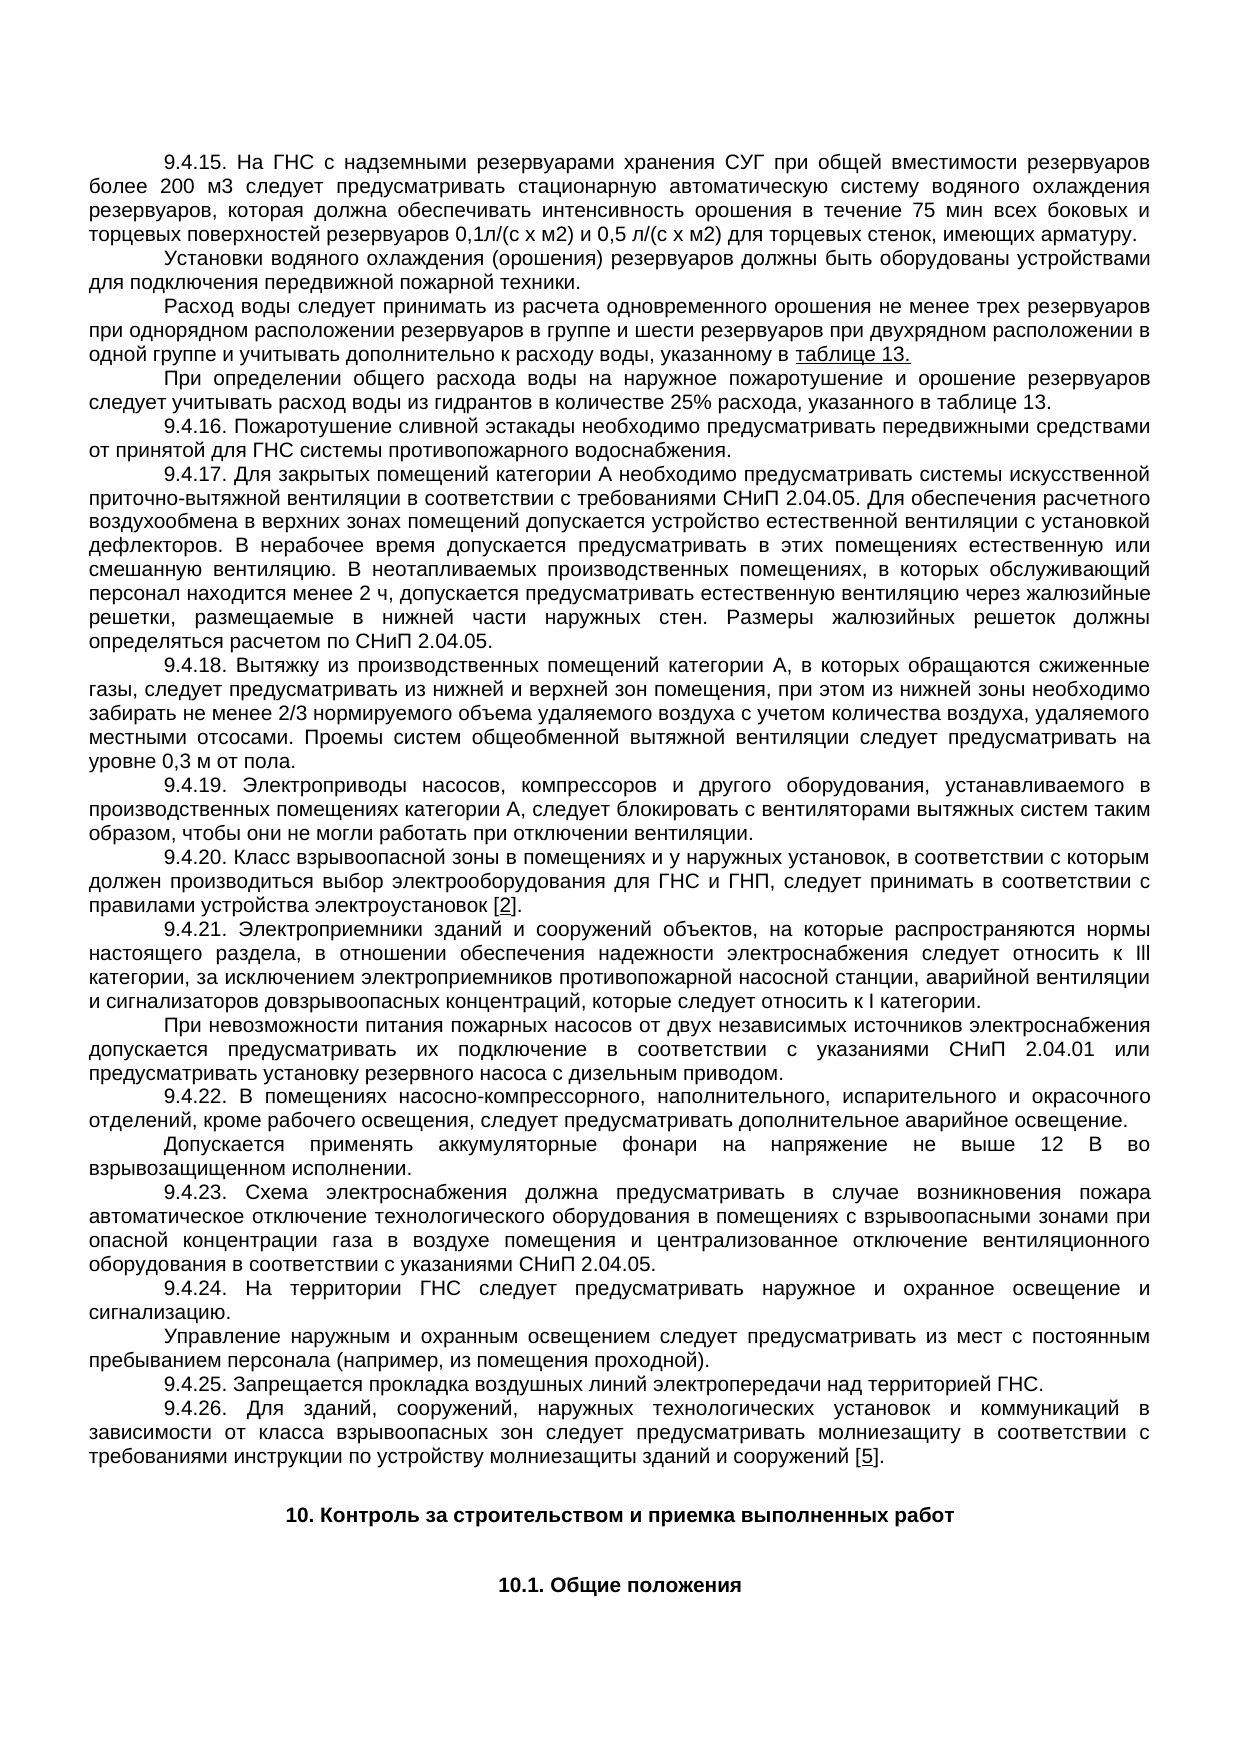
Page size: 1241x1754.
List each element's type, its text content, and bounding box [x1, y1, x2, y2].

text 9.4.24. На территории ГНС следует предусматривать наружное и охранное освещение и сигнализацию. [88, 1276, 1152, 1324]
text 9.4.22. В помещениях насосно-компрессорного, наполнительного, испарительного и окрасочного отделений, кроме рабочего освещения, следует предусматривать дополнительное аварийное освещение. [88, 1084, 1152, 1132]
text 9.4.23. Схема электроснабжения должна предусматривать в случае возникновения пожара автоматическое отключение технологического оборудования в помещениях с взрывоопасными зонами при опасной концентрации газа в воздухе помещения и централизованное отключение вентиляционного оборудования в соответствии с указаниями СНиП 2.04.05. [88, 1180, 1152, 1276]
text При определении общего расхода воды на наружное пожаротушение и орошение резервуаров следует учитывать расход воды из гидрантов в количестве 25% расхода, указанного в таблице 13. [88, 366, 1152, 413]
text 9.4.15. На ГНС с надземными резервуарами хранения СУГ при общей вместимости резервуаров более 200 м3 следует предусматривать стационарную автоматическую систему водяного охлаждения резервуаров, которая должна обеспечивать интенсивность орошения в течение 75 мин всех боковых и торцевых поверхностей резервуаров 0,1л/(с х м2) и 0,5 л/(с х м2) для торцевых стенок, имеющих арматуру. [88, 150, 1152, 246]
text 9.4.16. Пожаротушение сливной эстакады необходимо предусматривать передвижными средствами от принятой для ГНС системы противопожарного водоснабжения. [88, 413, 1152, 461]
text 9.4.25. Запрещается прокладка воздушных линий электропередачи над территорией ГНС. [88, 1372, 1152, 1396]
text 10.1. Общие положения [88, 1573, 1152, 1597]
text 9.4.19. Электроприводы насосов, компрессоров и другого оборудования, устанавливаемого в производственных помещениях категории А, следует блокировать с вентиляторами вытяжных систем таким образом, чтобы они не могли работать при отключении вентиляции. [88, 773, 1152, 845]
text Установки водяного охлаждения (орошения) резервуаров должны быть оборудованы устройствами для подключения передвижной пожарной техники. [88, 246, 1152, 294]
text Расход воды следует принимать из расчета одновременного орошения не менее трех резервуаров при однорядном расположении резервуаров в группе и шести резервуаров при двухрядном расположении в одной группе и учитывать дополнительно к расходу воды, указанному в таблице 13. [88, 294, 1152, 366]
text 9.4.17. Для закрытых помещений категории А необходимо предусматривать системы искусственной приточно-вытяжной вентиляции в соответствии с требованиями СНиП 2.04.05. Для обеспечения расчетного воздухообмена в верхних зонах помещений допускается устройство естественной вентиляции с установкой дефлекторов. В нерабочее время допускается предусматривать в этих помещениях естественную или смешанную вентиляцию. В неотапливаемых производственных помещениях, в которых обслуживающий персонал находится менее 2 ч, допускается предусматривать естественную вентиляцию через жалюзийные решетки, размещаемые в нижней части наружных стен. Размеры жалюзийных решеток должны определяться расчетом по СНиП 2.04.05. [88, 461, 1152, 653]
text 9.4.20. Класс взрывоопасной зоны в помещениях и у наружных установок, в соответствии с которым должен производиться выбор электрооборудования для ГНС и ГНП, следует принимать в соответствии с правилами устройства электроустановок [2]. [88, 845, 1152, 917]
text 9.4.26. Для зданий, сооружений, наружных технологических установок и коммуникаций в зависимости от класса взрывоопасных зон следует предусматривать молниезащиту в соответствии с требованиями инструкции по устройству молниезащиты зданий и сооружений [5]. [88, 1396, 1152, 1468]
text 9.4.18. Вытяжку из производственных помещений категории А, в которых обращаются сжиженные газы, следует предусматривать из нижней и верхней зон помещения, при этом из нижней зоны необходимо забирать не менее 2/3 нормируемого объема удаляемого воздуха с учетом количества воздуха, удаляемого местными отсосами. Проемы систем общеобменной вытяжной вентиляции следует предусматривать на уровне 0,3 м от пола. [88, 653, 1152, 773]
text Управление наружным и охранным освещением следует предусматривать из мест с постоянным пребыванием персонала (например, из помещения проходной). [88, 1324, 1152, 1372]
text Допускается применять аккумуляторные фонари на напряжение не выше 12 В во взрывозащищенном исполнении. [88, 1132, 1152, 1180]
text 9.4.21. Электроприемники зданий и сооружений объектов, на которые распространяются нормы настоящего раздела, в отношении обеспечения надежности электроснабжения следует относить к Ill категории, за исключением электроприемников противопожарной насосной станции, аварийной вентиляции и сигнализаторов довзрывоопасных концентраций, которые следует относить к I категории. [88, 917, 1152, 1012]
text 10. Контроль за строительством и приемка выполненных работ [88, 1503, 1152, 1527]
text При невозможности питания пожарных насосов от двух независимых источников электроснабжения допускается предусматривать их подключение в соответствии с указаниями СНиП 2.04.01 или предусматривать установку резервного насоса с дизельным приводом. [88, 1012, 1152, 1084]
